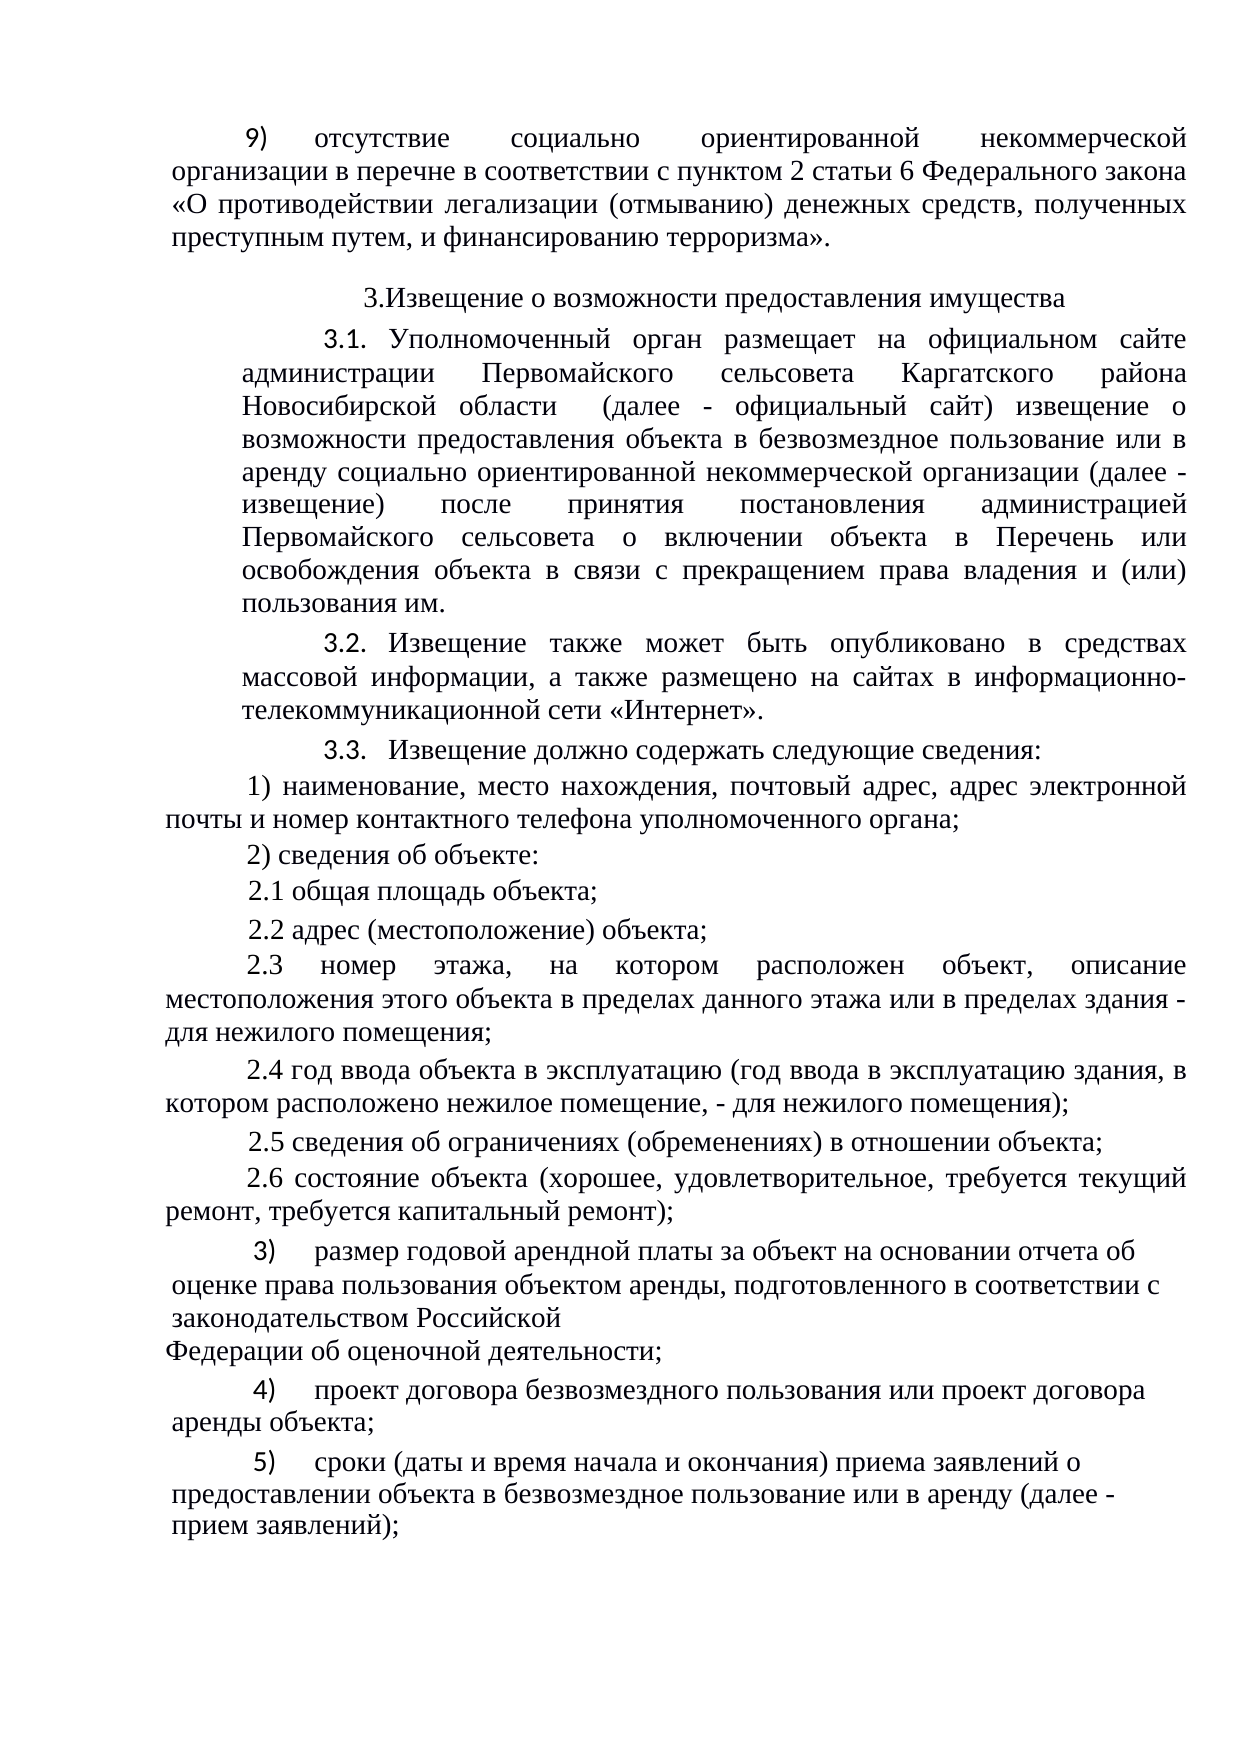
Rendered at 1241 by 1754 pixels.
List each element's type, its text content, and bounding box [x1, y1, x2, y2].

text 1) наименование, место нахождения, почтовый адрес, адрес электронной почты и номер контактного телефона уполномоченного органа; [165, 769, 1187, 835]
list отсутствие социально ориентированной некоммерческой организации в перечне в соответствии с пунктом 2 статьи 6 Федерального закона «О противодействии легализации (отмыванию) денежных средств, полученных преступным путем, и финансированию терроризма». [171, 119, 1187, 253]
text 2.3 номер этажа, на котором расположен объект, описание местоположения этого объекта в пределах данного этажа или в пределах здания - для нежилого помещения; [165, 948, 1187, 1047]
text 2.5 сведения об ограничениях (обременениях) в отношении объекта; [248, 1125, 1187, 1158]
text 2.2 адрес (местоположение) объекта; [248, 913, 1187, 946]
text 2.4 год ввода объекта в эксплуатацию (год ввода в эксплуатацию здания, в котором расположено нежилое помещение, - для нежилого помещения); [165, 1053, 1187, 1119]
list проект договора безвозмездного пользования или проект договора аренды объекта; [171, 1373, 1187, 1438]
list Извещение должно содержать следующие сведения: [242, 732, 1187, 767]
text 2.6 состояние объекта (хорошее, удовлетворительное, требуется текущий ремонт, требуется капитальный ремонт); [165, 1161, 1187, 1226]
list размер годовой арендной платы за объект на основании отчета об оценке права пользования объектом аренды, подготовленного в соответствии с законодательством Российской [171, 1233, 1187, 1333]
text Федерации об оценочной деятельности; [165, 1334, 1187, 1367]
text 3. Извещение о возможности предоставления имущества [167, 280, 1195, 314]
list сроки (даты и время начала и окончания) приема заявлений о предоставлении объекта в безвозмездное пользование или в аренду (далее - прием заявлений); [171, 1445, 1187, 1541]
list Извещение также может быть опубликовано в средствах массовой информации, а также размещено на сайтах в информационно-телекоммуникационной сети «Интернет». [242, 625, 1187, 726]
list Уполномоченный орган размещает на официальном сайте администрации Первомайского сельсовета Каргатского района Новосибирской области (далее - официальный сайт) извещение о возможности предоставления объекта в безвозмездное пользование или в аренду социально ориентированной некоммерческой организации (далее - извещение) после принятия постановления администрацией Первомайского сельсовета о включении объекта в Перечень или освобождения объекта в связи с прекращением права владения и (или) пользования им. [242, 321, 1187, 619]
text 2) сведения об объекте: [165, 838, 1187, 871]
text 2.1 общая площадь объекта; [248, 874, 1187, 907]
